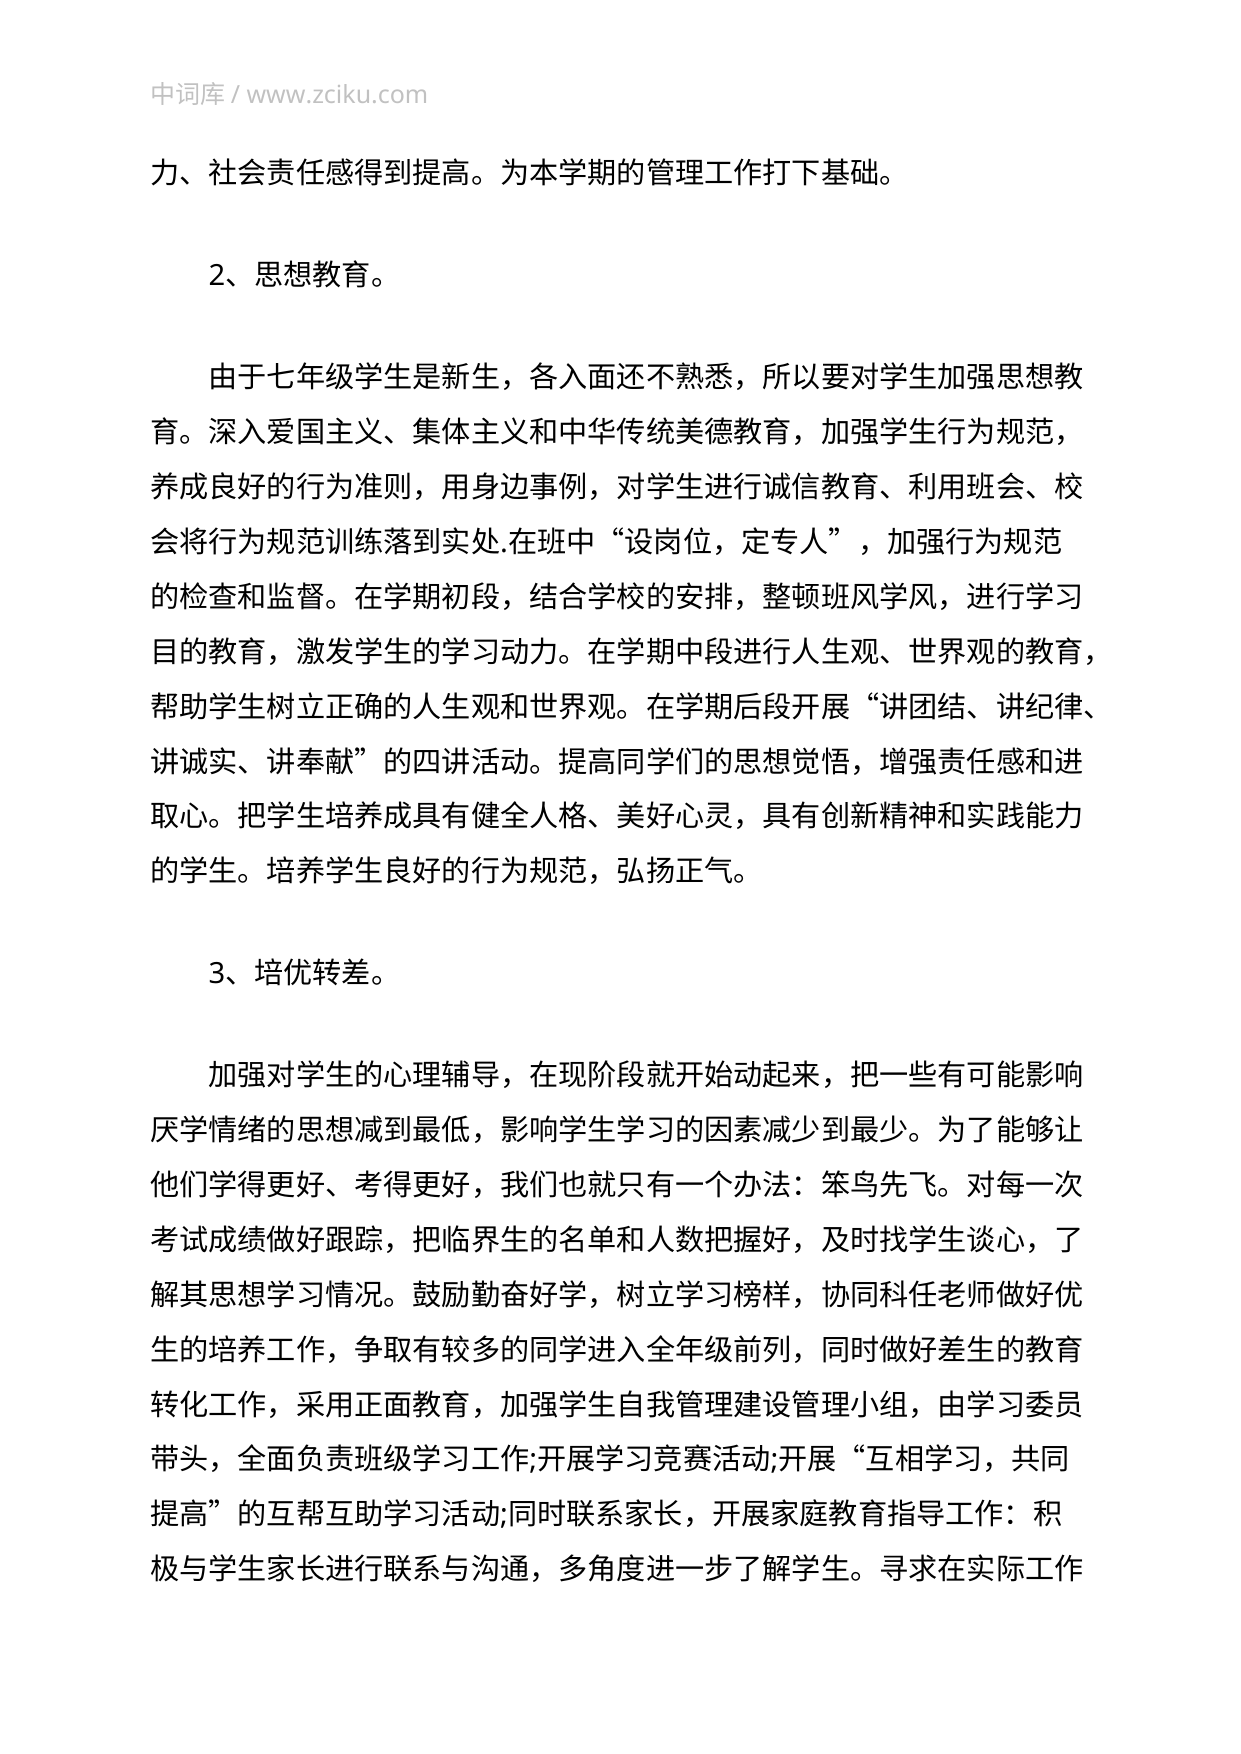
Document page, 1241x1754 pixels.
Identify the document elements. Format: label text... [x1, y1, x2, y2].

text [150, 1052, 1090, 1588]
text 2、思想教育。 [150, 252, 1090, 294]
text 由于七年级学生是新生，各入面还不熟悉，所以要对学生加强思想教育。深入爱国主义、集体主义和中华传统美德教育，加强学生行为规范，养成良好的行为准则，用身边事例，对学生进行诚信教育、利用班会、校会将行为规范训练落到实处.在班中“设岗位，定专人”，加强行为规范的检查和监督。在学期初段，结合学校的安排，整顿班风学风，进行学习目的教育，激发学生的学习动力。在学期中段进行人生观、世界观的教育，帮助学生树立正确的人生观和世界观。在学期后段开展“讲团结、讲纪律、讲诚实、讲奉献”的四讲活动。提高同学们的思想觉悟，增强责任感和进取心。把学生培养成具有健全人格、美好心灵，具有创新精神和实践能力的学生。培养学生良好的行为规范，弘扬正气。 [150, 354, 1090, 890]
text 3、培优转差。 [150, 950, 1090, 992]
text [150, 150, 1090, 192]
